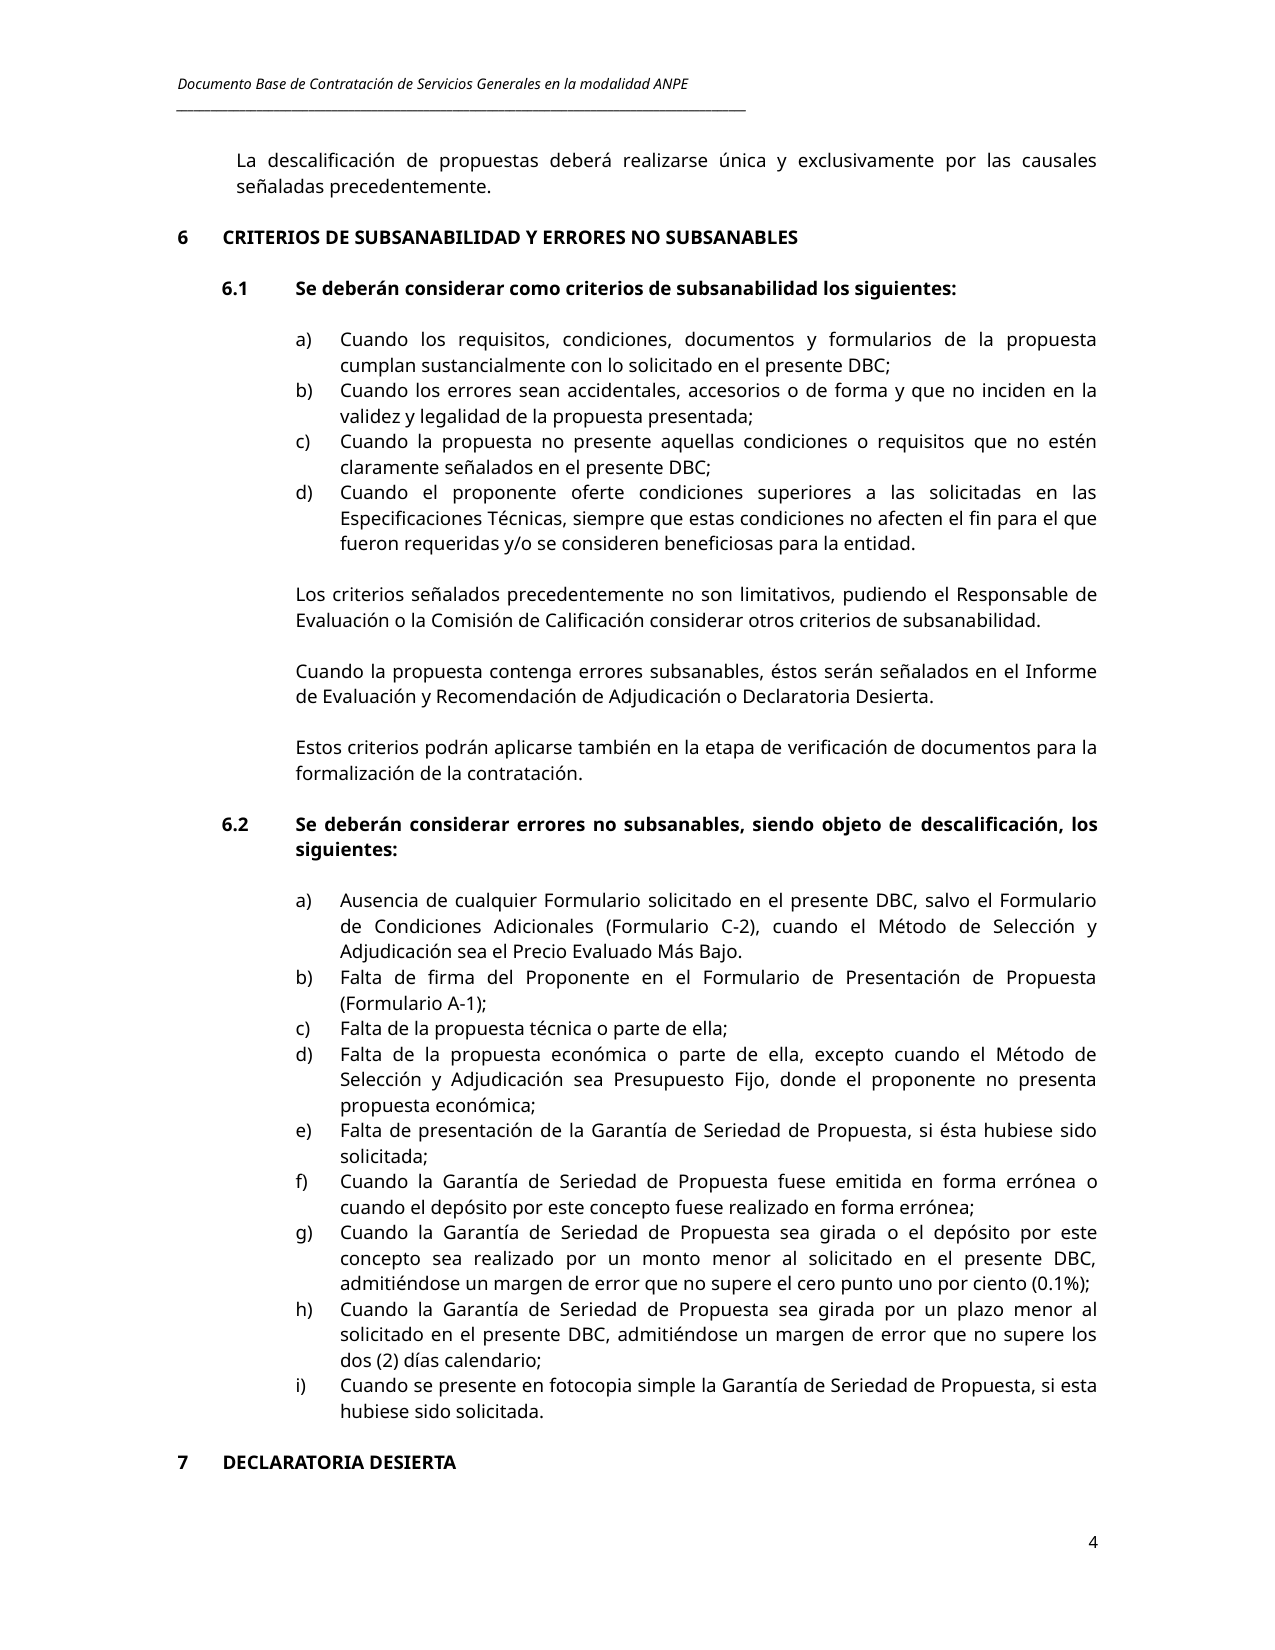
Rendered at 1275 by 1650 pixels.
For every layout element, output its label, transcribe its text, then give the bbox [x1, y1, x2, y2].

list Cuando la propuesta no presente aquellas condiciones o requisitos que no estén claramente señalados en el presente DBC; [295, 428, 1098, 479]
title DECLARATORIA DESIERTA [177, 1449, 1098, 1475]
list Ausencia de cualquier Formulario solicitado en el presente DBC, salvo el Formulario de Condiciones Adicionales (Formulario C-2), cuando el Método de Selección y Adjudicación sea el Precio Evaluado Más Bajo. [295, 888, 1098, 964]
list Se deberán considerar errores no subsanables, siendo objeto de descalificación, los siguientes: [222, 811, 1098, 862]
list Los criterios señalados precedentemente no son limitativos, pudiendo el Responsable de Evaluación o la Comisión de Calificación considerar otros criterios de subsanabilidad. [295, 582, 1098, 633]
list Falta de la propuesta económica o parte de ella, excepto cuando el Método de Selección y Adjudicación sea Presupuesto Fijo, donde el proponente no presenta propuesta económica; [295, 1041, 1098, 1117]
list Cuando la Garantía de Seriedad de Propuesta sea girada por un plazo menor al solicitado en el presente DBC, admitiéndose un margen de error que no supere los dos (2) días calendario; [295, 1296, 1098, 1373]
list Cuando la Garantía de Seriedad de Propuesta fuese emitida en forma errónea o cuando el depósito por este concepto fuese realizado en forma errónea; [295, 1168, 1098, 1219]
list Se deberán considerar como criterios de subsanabilidad los siguientes: [222, 275, 1098, 301]
list Cuando la propuesta contenga errores subsanables, éstos serán señalados en el Informe de Evaluación y Recomendación de Adjudicación o Declaratoria Desierta. [295, 658, 1098, 709]
list Cuando la Garantía de Seriedad de Propuesta sea girada o el depósito por este concepto sea realizado por un monto menor al solicitado en el presente DBC, admitiéndose un margen de error que no supere el cero punto uno por ciento (0.1%); [295, 1219, 1098, 1296]
list Cuando los requisitos, condiciones, documentos y formularios de la propuesta cumplan sustancialmente con lo solicitado en el presente DBC; [295, 326, 1098, 377]
list La descalificación de propuestas deberá realizarse única y exclusivamente por las causales señaladas precedentemente. [236, 148, 1098, 199]
list Falta de la propuesta técnica o parte de ella; [295, 1015, 1098, 1041]
list Cuando se presente en fotocopia simple la Garantía de Seriedad de Propuesta, si esta hubiese sido solicitada. [295, 1373, 1098, 1424]
list Estos criterios podrán aplicarse también en la etapa de verificación de documentos para la formalización de la contratación. [295, 735, 1098, 786]
list Cuando los errores sean accidentales, accesorios o de forma y que no inciden en la validez y legalidad de la propuesta presentada; [295, 377, 1098, 428]
list Falta de presentación de la Garantía de Seriedad de Propuesta, si ésta hubiese sido solicitada; [295, 1117, 1098, 1168]
list Cuando el proponente oferte condiciones superiores a las solicitadas en las Especificaciones Técnicas, siempre que estas condiciones no afecten el fin para el que fueron requeridas y/o se consideren beneficiosas para la entidad. [295, 479, 1098, 556]
list Falta de firma del Proponente en el Formulario de Presentación de Propuesta (Formulario A-1); [295, 964, 1098, 1015]
title CRITERIOS DE SUBSANABILIDAD Y ERRORES NO SUBSANABLES [177, 224, 1098, 250]
